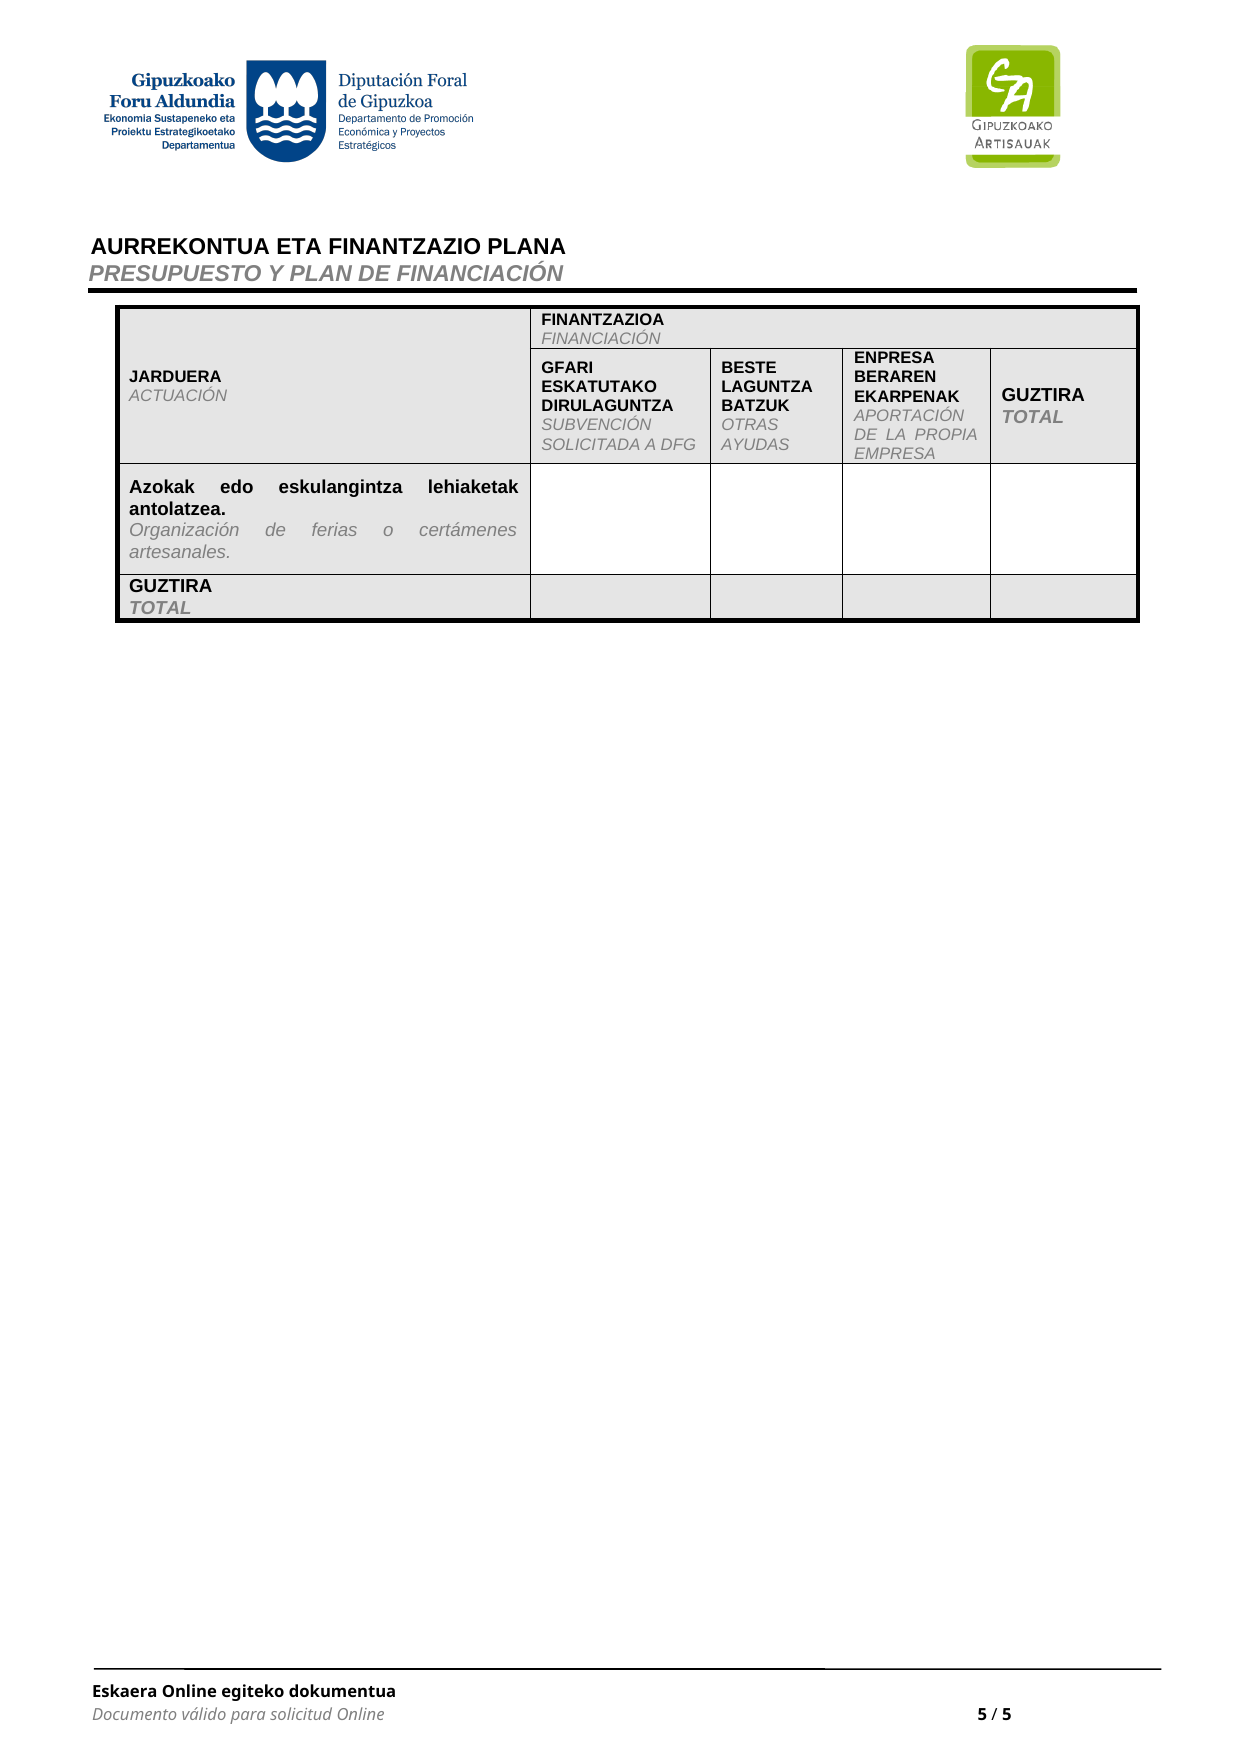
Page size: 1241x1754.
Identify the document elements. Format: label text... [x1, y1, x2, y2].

table_cell [711, 464, 842, 574]
table_cell Azokak edo eskulangintza lehiaketak antolatzea. Organización de ferias o certámenes artesanales. [120, 464, 530, 574]
text AURREKONTUA ETA FINANTZAZIO PLANA [90, 233, 1137, 259]
picture [957, 37, 1067, 176]
table_cell [843, 575, 990, 618]
table_cell [531, 464, 710, 574]
table_cell GFARI ESKATUTAKO DIRULAGUNTZA SUBVENCIÓN SOLICITADA A DFG [531, 349, 710, 463]
table_cell ENPRESA BERAREN EKARPENAK APORTACIÓN DE LA PROPIA EMPRESA [843, 349, 990, 463]
table_header JARDUERA ACTUACIÓN [120, 309, 530, 463]
table_cell [711, 575, 842, 618]
text PRESUPUESTO Y PLAN DE FINANCIACIÓN [88, 259, 1137, 288]
table_cell [531, 575, 710, 618]
table_cell GUZTIRA TOTAL [120, 575, 530, 618]
picture [73, 44, 493, 174]
table_cell GUZTIRA TOTAL [991, 349, 1136, 463]
table_cell BESTE LAGUNTZA BATZUK OTRAS AYUDAS [711, 349, 842, 463]
table_cell [991, 464, 1136, 574]
table_header FINANTZAZIOA FINANCIACIÓN [531, 309, 1136, 348]
table_cell [843, 464, 990, 574]
table_cell [991, 575, 1136, 618]
